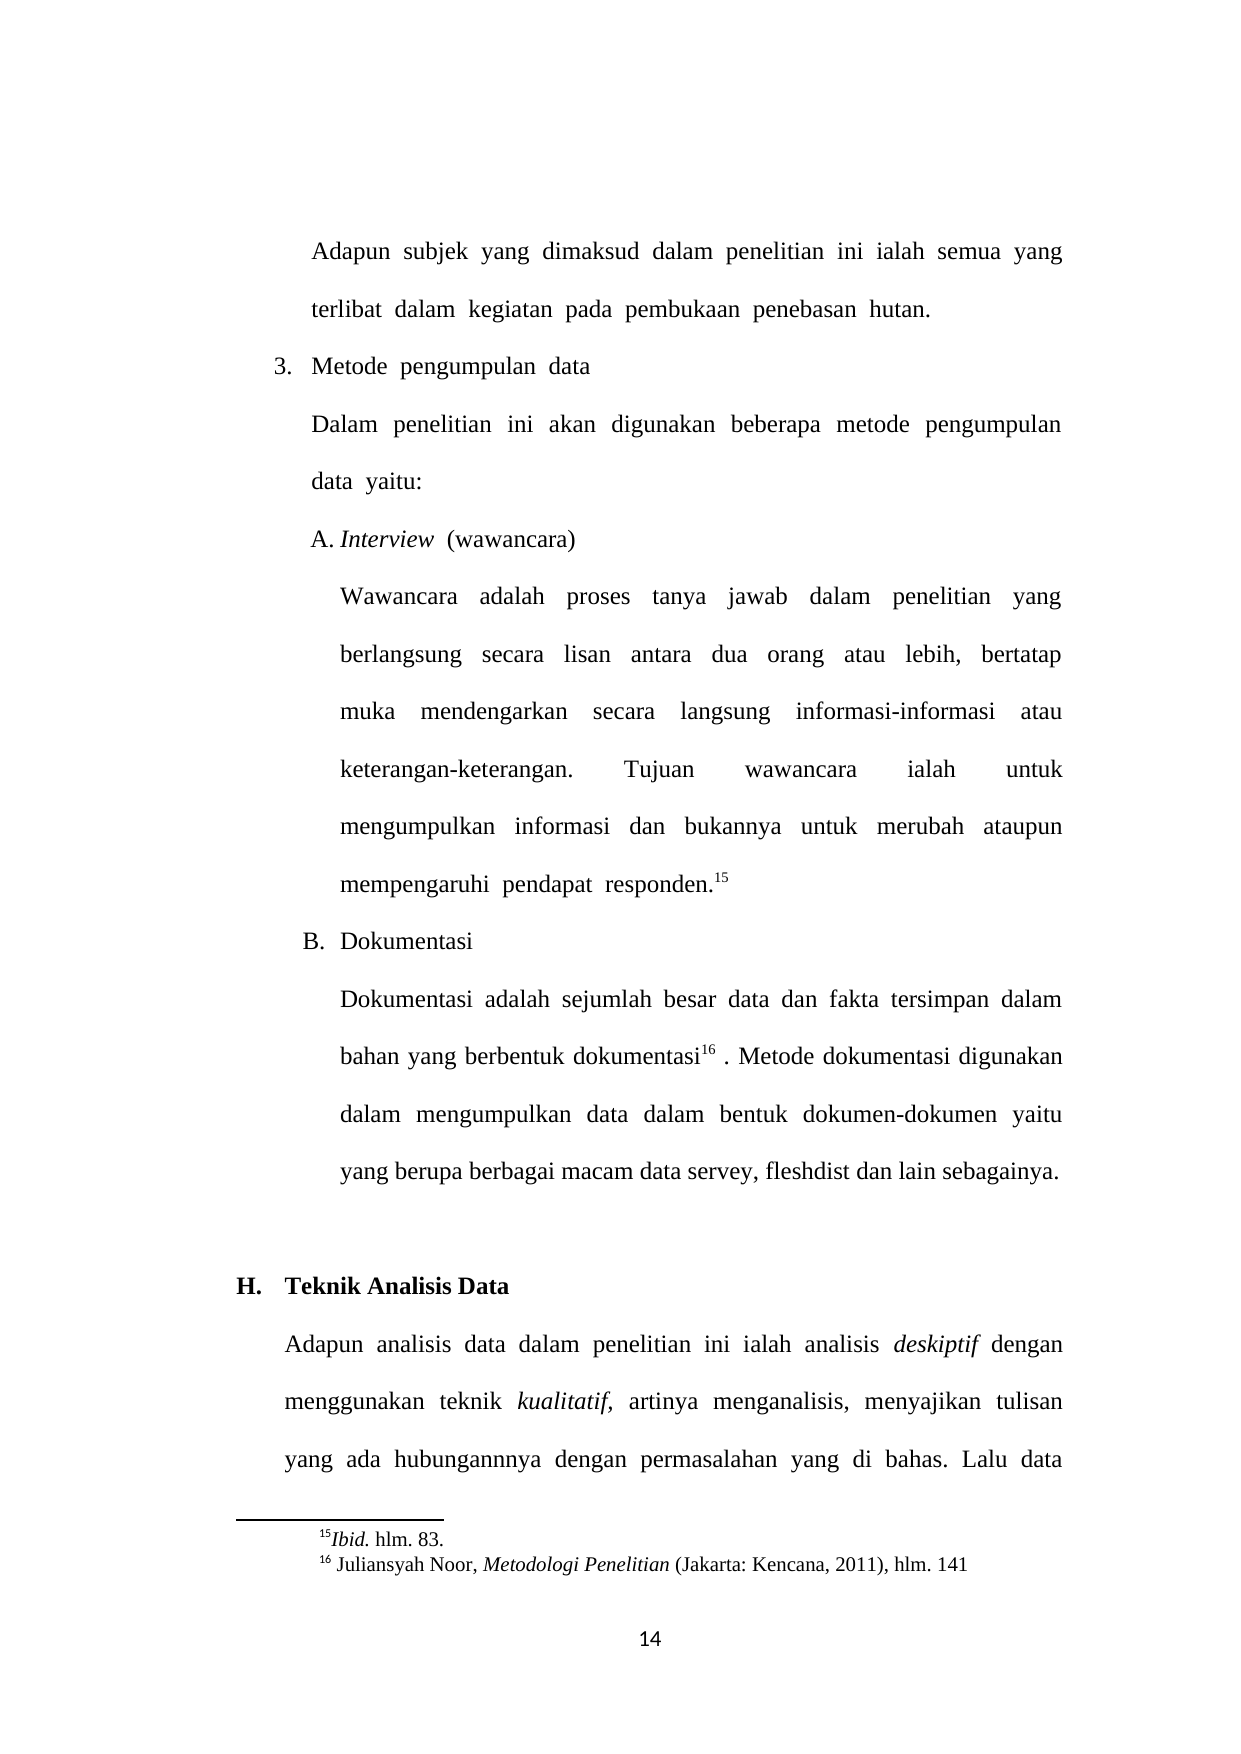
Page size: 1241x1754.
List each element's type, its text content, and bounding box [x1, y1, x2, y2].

list Teknik Analisis Data [236, 1271, 1063, 1300]
list Interview (wawancara) [310, 524, 1063, 552]
list Dalam penelitian ini akan digunakan beberapa metode pengumpulan data yaitu: [311, 409, 1063, 495]
list Dokumentasi [302, 926, 1063, 955]
list Metode pengumpulan data [274, 351, 1063, 380]
list Dokumentasi adalah sejumlah besar data dan fakta tersimpan dalam bahan yang berbentuk dokumentasi . Metode dokumentasi digunakan dalam mengumpulkan data dalam bentuk dokumen-dokumen yaitu yang berupa berbagai macam data servey, fleshdist dan lain sebagainya. [340, 984, 1063, 1185]
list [284, 1329, 1063, 1472]
list Wawancara adalah proses tanya jawab dalam penelitian yang berlangsung secara lisan antara dua orang atau lebih, bertatap muka mendengarkan secara langsung informasi-informasi atau keterangan-keterangan. Tujuan wawancara ialah untuk mengumpulkan informasi dan bukannya untuk merubah ataupun mempengaruhi pendapat responden. [340, 581, 1063, 897]
list Adapun subjek yang dimaksud dalam penelitian ini ialah semua yang terlibat dalam kegiatan pada pembukaan penebasan hutan. [311, 236, 1063, 322]
